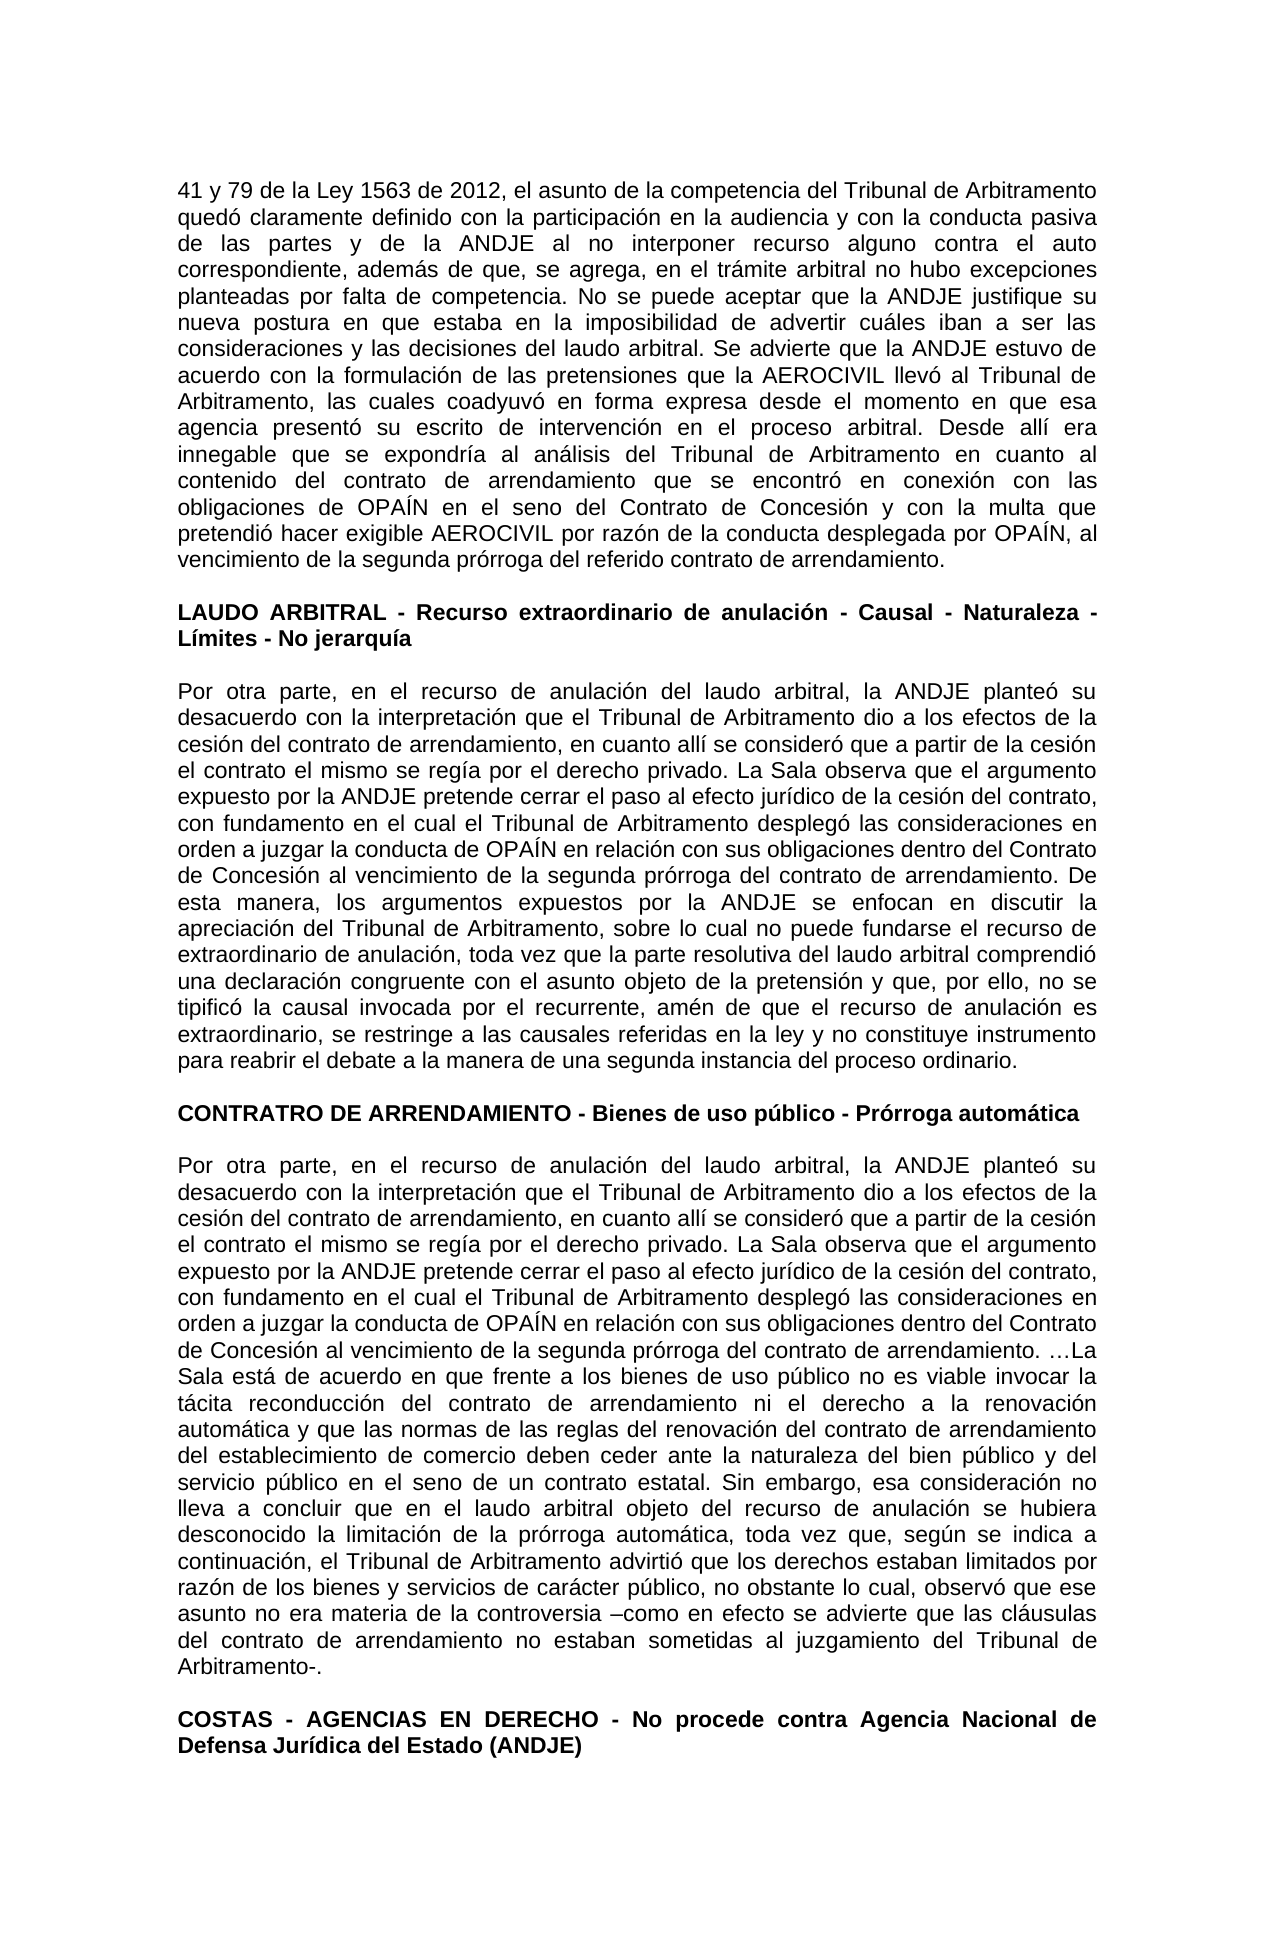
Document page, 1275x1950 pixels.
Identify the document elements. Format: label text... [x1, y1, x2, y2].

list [177, 177, 1098, 572]
list Por otra parte, en el recurso de anulación del laudo arbitral, la ANDJE planteó su desacuerdo con la interpretación que el Tribunal de Arbitramento dio a los efectos de la cesión del contrato de arrendamiento, en cuanto allí se consideró que a partir de la cesión el contrato el mismo se regía por el derecho privado. La Sala observa que el argumento expuesto por la ANDJE pretende cerrar el paso al efecto jurídico de la cesión del contrato, con fundamento en el cual el Tribunal de Arbitramento desplegó las consideraciones en orden a juzgar la conducta de OPAÍN en relación con sus obligaciones dentro del Contrato de Concesión al vencimiento de la segunda prórroga del contrato de arrendamiento. …La Sala está de acuerdo en que frente a los bienes de uso público no es viable invocar la tácita reconducción del contrato de arrendamiento ni el derecho a la renovación automática y que las normas de las reglas del renovación del contrato de arrendamiento del establecimiento de comercio deben ceder ante la naturaleza del bien público y del servicio público en el seno de un contrato estatal. Sin embargo, esa consideración no lleva a concluir que en el laudo arbitral objeto del recurso de anulación se hubiera desconocido la limitación de la prórroga automática, toda vez que, según se indica a continuación, el Tribunal de Arbitramento advirtió que los derechos estaban limitados por razón de los bienes y servicios de carácter público, no obstante lo cual, observó que ese asunto no era materia de la controversia –como en efecto se advierte que las cláusulas del contrato de arrendamiento no estaban sometidas al juzgamiento del Tribunal de Arbitramento-. [177, 1152, 1098, 1679]
list CONTRATRO DE ARRENDAMIENTO - Bienes de uso público - Prórroga automática [177, 1099, 1098, 1126]
list Por otra parte, en el recurso de anulación del laudo arbitral, la ANDJE planteó su desacuerdo con la interpretación que el Tribunal de Arbitramento dio a los efectos de la cesión del contrato de arrendamiento, en cuanto allí se consideró que a partir de la cesión el contrato el mismo se regía por el derecho privado. La Sala observa que el argumento expuesto por la ANDJE pretende cerrar el paso al efecto jurídico de la cesión del contrato, con fundamento en el cual el Tribunal de Arbitramento desplegó las consideraciones en orden a juzgar la conducta de OPAÍN en relación con sus obligaciones dentro del Contrato de Concesión al vencimiento de la segunda prórroga del contrato de arrendamiento. De esta manera, los argumentos expuestos por la ANDJE se enfocan en discutir la apreciación del Tribunal de Arbitramento, sobre lo cual no puede fundarse el recurso de extraordinario de anulación, toda vez que la parte resolutiva del laudo arbitral comprendió una declaración congruente con el asunto objeto de la pretensión y que, por ello, no se tipificó la causal invocada por el recurrente, amén de que el recurso de anulación es extraordinario, se restringe a las causales referidas en la ley y no constituye instrumento para reabrir el debate a la manera de una segunda instancia del proceso ordinario. [177, 678, 1098, 1073]
list LAUDO ARBITRAL - Recurso extraordinario de anulación - Causal - Naturaleza - Límites - No jerarquía [177, 599, 1098, 652]
text COSTAS - AGENCIAS EN DERECHO - No procede contra Agencia Nacional de Defensa Jurídica del Estado (ANDJE) [177, 1706, 1098, 1758]
